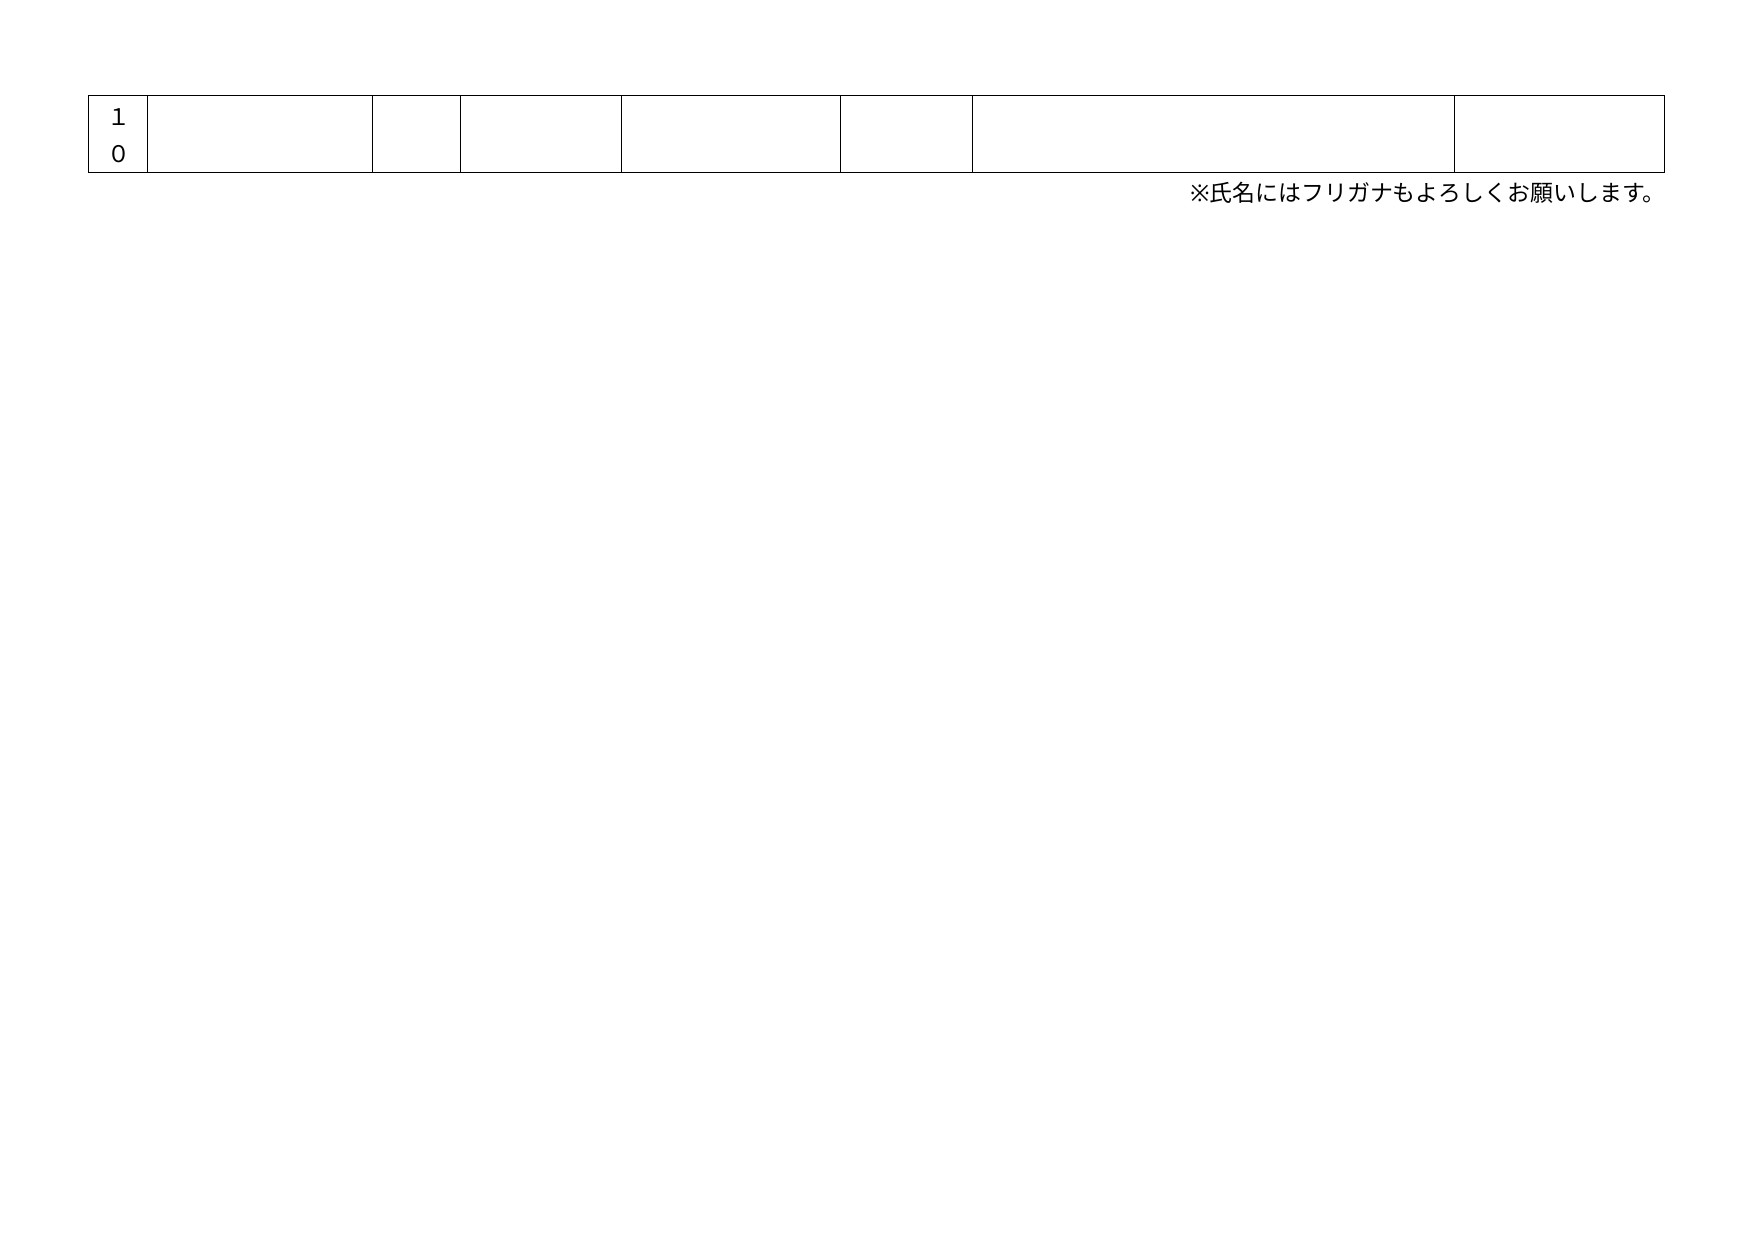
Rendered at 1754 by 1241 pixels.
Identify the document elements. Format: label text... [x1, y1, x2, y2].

table_cell [1455, 96, 1664, 172]
table_cell [622, 96, 840, 172]
table_cell [461, 96, 621, 172]
table_cell [148, 96, 372, 172]
table_cell １０ [89, 96, 147, 172]
table_cell [973, 96, 1454, 172]
table_cell [373, 96, 460, 172]
table_cell [841, 96, 972, 172]
text ※氏名にはフリガナもよろしくお願いします。 [89, 173, 1665, 210]
